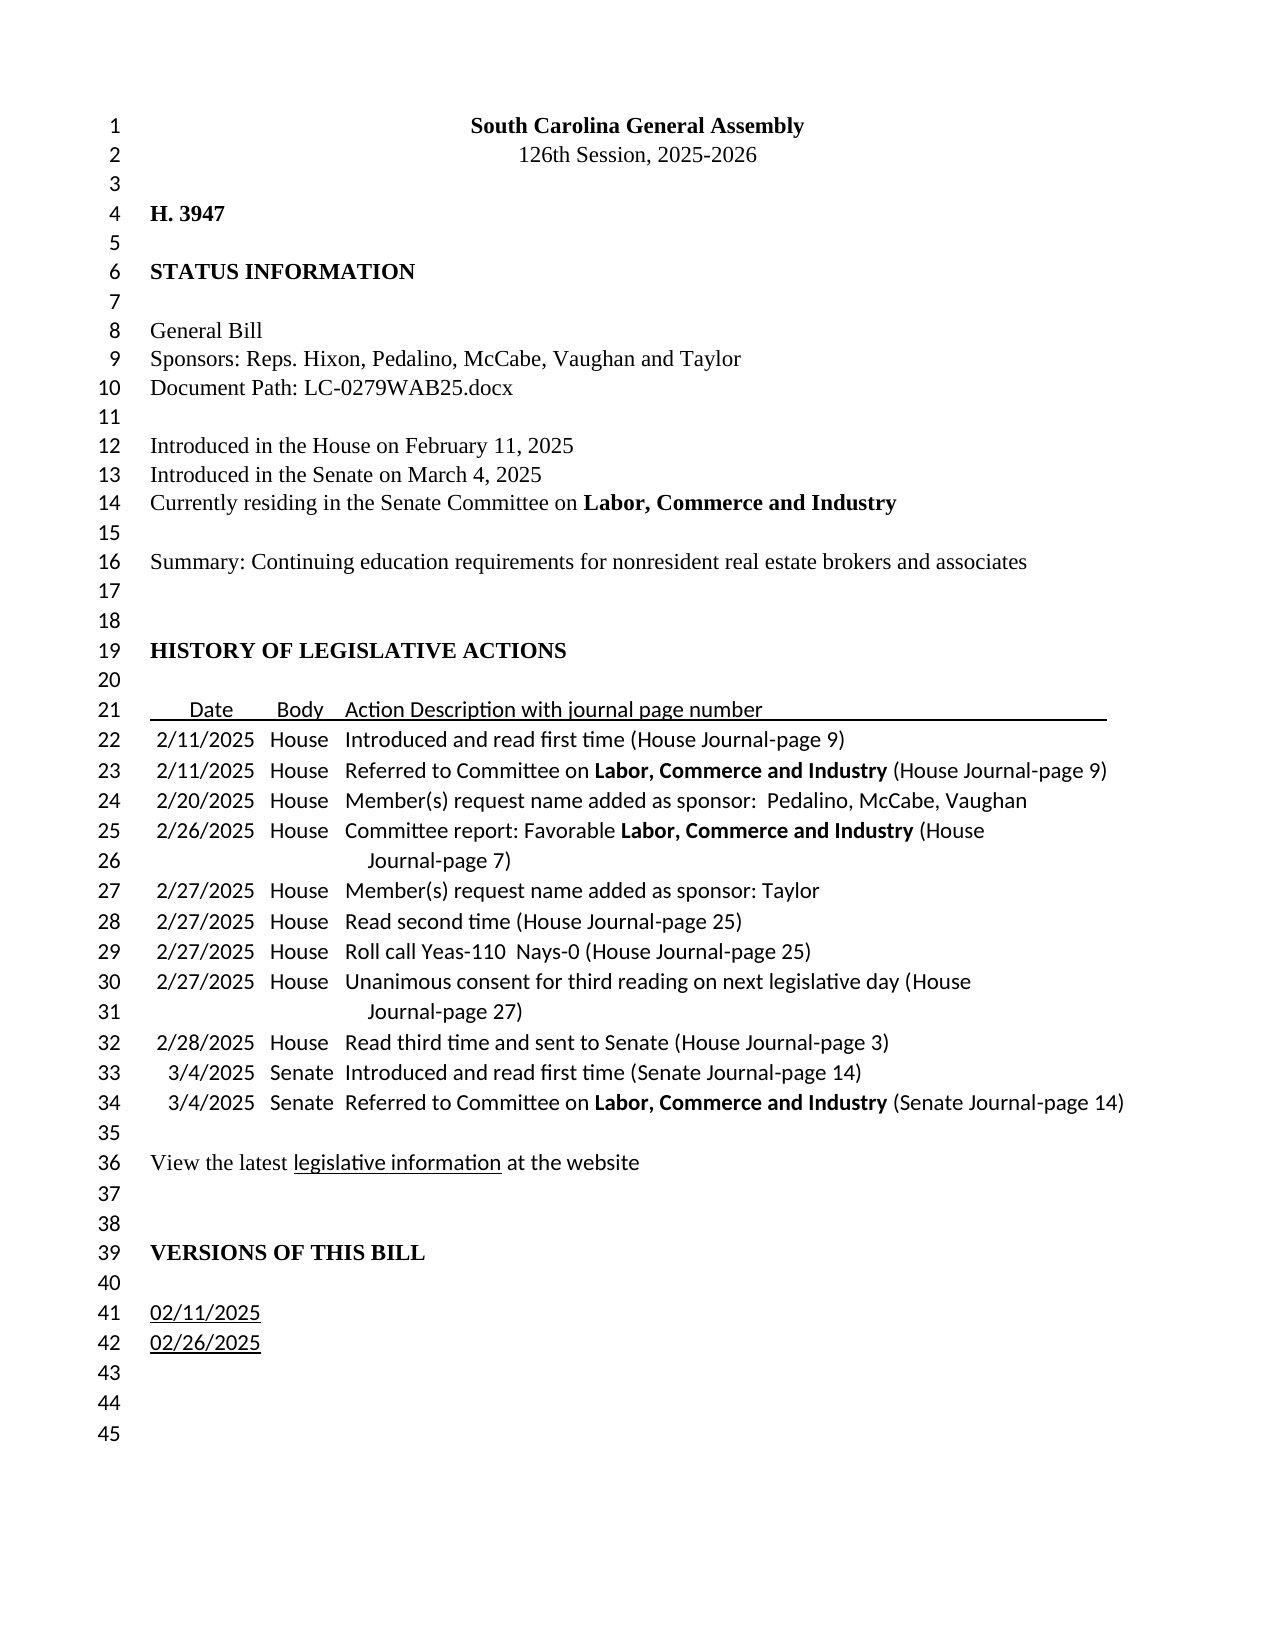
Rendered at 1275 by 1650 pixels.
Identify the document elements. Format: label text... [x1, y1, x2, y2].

text View the latest legislative information at the website [150, 1148, 1125, 1177]
text STATUS INFORMATION [150, 258, 1125, 284]
text 3/4/2025 Senate Introduced and read first time (Senate Journal-page 14) [150, 1058, 1125, 1086]
text 2/27/2025 House Read second time (House Journal-page 25) [150, 907, 1125, 935]
text South Carolina General Assembly [150, 112, 1125, 139]
text 2/11/2025 House Introduced and read first time (House Journal-page 9) [150, 726, 1125, 754]
text 2/27/2025 House Roll call Yeas-110 Nays-0 (House Journal-page 25) [150, 937, 1125, 965]
text 2/20/2025 House Member(s) request name added as sponsor: Pedalino, McCabe, Vaughan [150, 786, 1125, 814]
text 02/11/2025 [150, 1298, 1125, 1326]
text 2/11/2025 House Referred to Committee on Labor, Commerce and Industry (House Journal-page 9) [150, 756, 1125, 784]
text Document Path: LC-0279WAB25.docx [150, 374, 1125, 400]
text Introduced in the Senate on March 4, 2025 [150, 461, 1125, 487]
text H. 3947 [150, 199, 1125, 226]
text 02/26/2025 [150, 1328, 1125, 1356]
text 2/28/2025 House Read third time and sent to Senate (House Journal-page 3) [150, 1028, 1125, 1056]
text Date Body Action Description with journal page number [150, 695, 1125, 723]
text Summary: Continuing education requirements for nonresident real estate brokers and associates [150, 548, 1125, 574]
text Currently residing in the Senate Committee on Labor, Commerce and Industry [150, 489, 1125, 516]
text 126th Session, 2025-2026 [150, 141, 1125, 167]
text Sponsors: Reps. Hixon, Pedalino, McCabe, Vaughan and Taylor [150, 345, 1125, 372]
text 2/26/2025 House Committee report: Favorable Labor, Commerce and Industry (House Journal-page 7) [150, 816, 1125, 874]
text 3/4/2025 Senate Referred to Committee on Labor, Commerce and Industry (Senate Journal-page 14) [150, 1088, 1125, 1116]
text 2/27/2025 House Unanimous consent for third reading on next legislative day (House Journal-page 27) [150, 967, 1125, 1026]
text VERSIONS OF THIS BILL [150, 1239, 1125, 1266]
text General Bill [150, 317, 1125, 343]
text Introduced in the House on February 11, 2025 [150, 432, 1125, 459]
text HISTORY OF LEGISLATIVE ACTIONS [150, 637, 1125, 663]
text 2/27/2025 House Member(s) request name added as sponsor: Taylor [150, 877, 1125, 905]
